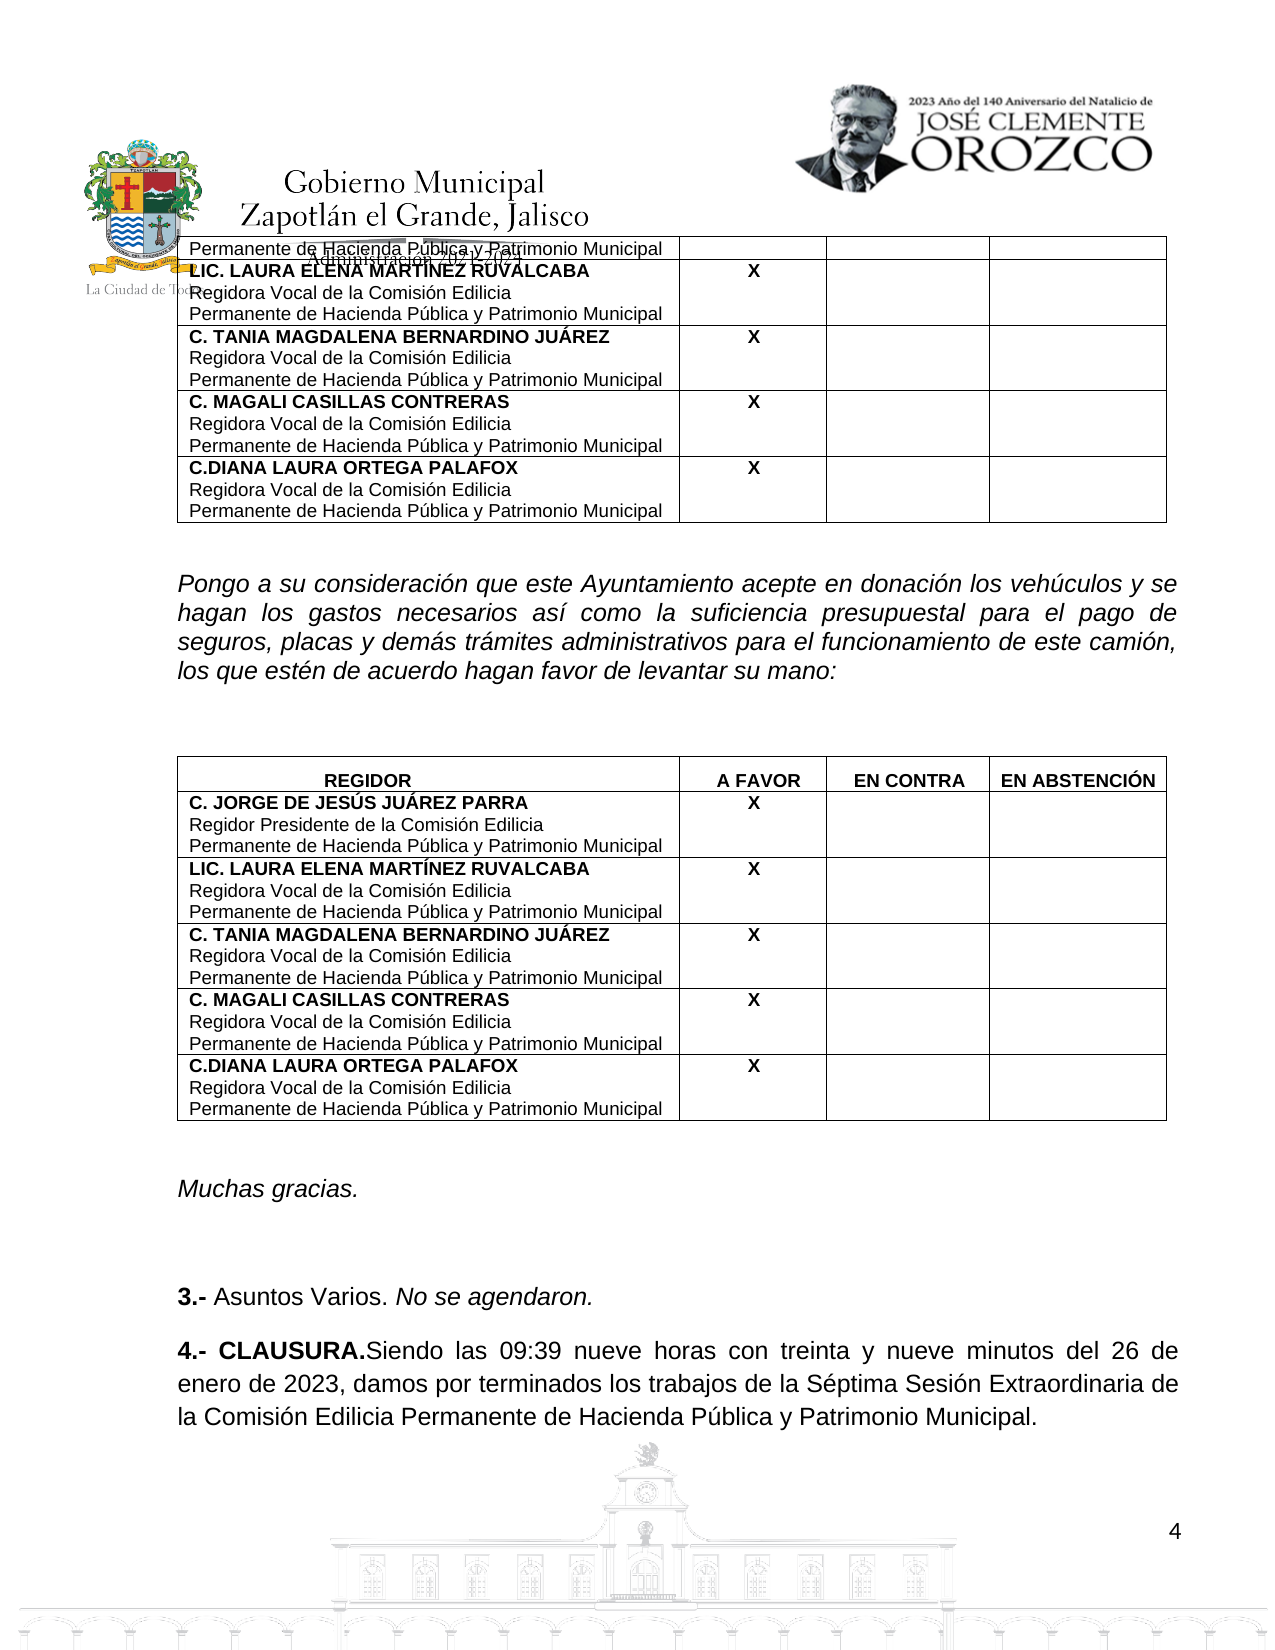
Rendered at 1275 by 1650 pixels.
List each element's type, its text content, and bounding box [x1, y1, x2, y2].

table_cell [990, 858, 1166, 922]
table_cell X [680, 924, 826, 988]
table_cell [827, 989, 989, 1054]
table_cell [990, 1055, 1166, 1120]
table_cell LIC. LAURA ELENA MARTÍNEZ RUVALCABA Regidora Vocal de la Comisión Edilicia Permanente de Hacienda Pública y Patrimonio Municipal [178, 260, 679, 324]
table_cell [827, 326, 989, 390]
text Muchas gracias. [177, 1174, 1250, 1203]
table_cell [990, 792, 1166, 857]
text 3.- Asuntos Varios. No se agendaron. [177, 1282, 1250, 1311]
table_cell [990, 989, 1166, 1054]
table_cell [990, 391, 1166, 456]
table_header REGIDOR [178, 757, 679, 791]
table_cell C. MAGALI CASILLAS CONTRERAS Regidora Vocal de la Comisión Edilicia Permanente de Hacienda Pública y Patrimonio Municipal [178, 989, 679, 1054]
table_cell X [680, 1055, 826, 1120]
table_cell X [680, 858, 826, 922]
table_cell C. JORGE DE JESÚS JUÁREZ PARRA Regidor Presidente de la Comisión Edilicia Permanente de Hacienda Pública y Patrimonio Municipal [178, 792, 679, 857]
table_cell [827, 1055, 989, 1120]
table_cell C.DIANA LAURA ORTEGA PALAFOX Regidora Vocal de la Comisión Edilicia Permanente de Hacienda Pública y Patrimonio Municipal [178, 1055, 679, 1120]
table_cell X [680, 391, 826, 456]
table_header EN ABSTENCIÓN [990, 757, 1166, 791]
table_cell [990, 237, 1166, 259]
table_cell X [680, 237, 826, 259]
table_cell [827, 924, 989, 988]
table_cell [827, 391, 989, 456]
table_cell X [680, 260, 826, 324]
table_cell C.DIANA LAURA ORTEGA PALAFOX Regidora Vocal de la Comisión Edilicia Permanente de Hacienda Pública y Patrimonio Municipal [178, 457, 679, 522]
table_cell X [680, 989, 826, 1054]
table_cell [827, 858, 989, 922]
picture [5, 70, 1275, 1650]
table_cell [827, 237, 989, 259]
table_cell [990, 326, 1166, 390]
table_cell [990, 260, 1166, 324]
table_cell [827, 792, 989, 857]
text 4.- CLAUSURA.Siendo las 09:39 nueve horas con treinta y nueve minutos del 26 de enero de 2023, damos por terminados los trabajos de la Séptima Sesión Extraordinaria de la Comisión Edilicia Permanente de Hacienda Pública y Patrimonio Municipal. [177, 1336, 1181, 1431]
table_cell LIC. LAURA ELENA MARTÍNEZ RUVALCABA Regidora Vocal de la Comisión Edilicia Permanente de Hacienda Pública y Patrimonio Municipal [178, 858, 679, 922]
table_cell C. TANIA MAGDALENA BERNARDINO JUÁREZ Regidora Vocal de la Comisión Edilicia Permanente de Hacienda Pública y Patrimonio Municipal [178, 924, 679, 988]
table_cell [827, 260, 989, 324]
table_cell X [680, 792, 826, 857]
text Pongo a su consideración que este Ayuntamiento acepte en donación los vehúculos y se hagan los gastos necesarios así como la suficiencia presupuestal para el pago de seguros, placas y demás trámites administrativos para el funcionamiento de este camión, los que estén de acuerdo hagan favor de levantar su mano: [177, 569, 1181, 684]
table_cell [178, 237, 679, 259]
table_cell X [680, 457, 826, 522]
table_cell C. MAGALI CASILLAS CONTRERAS Regidora Vocal de la Comisión Edilicia Permanente de Hacienda Pública y Patrimonio Municipal [178, 391, 679, 456]
table_cell [990, 457, 1166, 522]
table_cell C. TANIA MAGDALENA BERNARDINO JUÁREZ Regidora Vocal de la Comisión Edilicia Permanente de Hacienda Pública y Patrimonio Municipal [178, 326, 679, 390]
table_cell [990, 924, 1166, 988]
table_cell X [680, 326, 826, 390]
table_cell [827, 457, 989, 522]
table_header EN CONTRA [827, 757, 989, 791]
table_header A FAVOR [680, 757, 826, 791]
